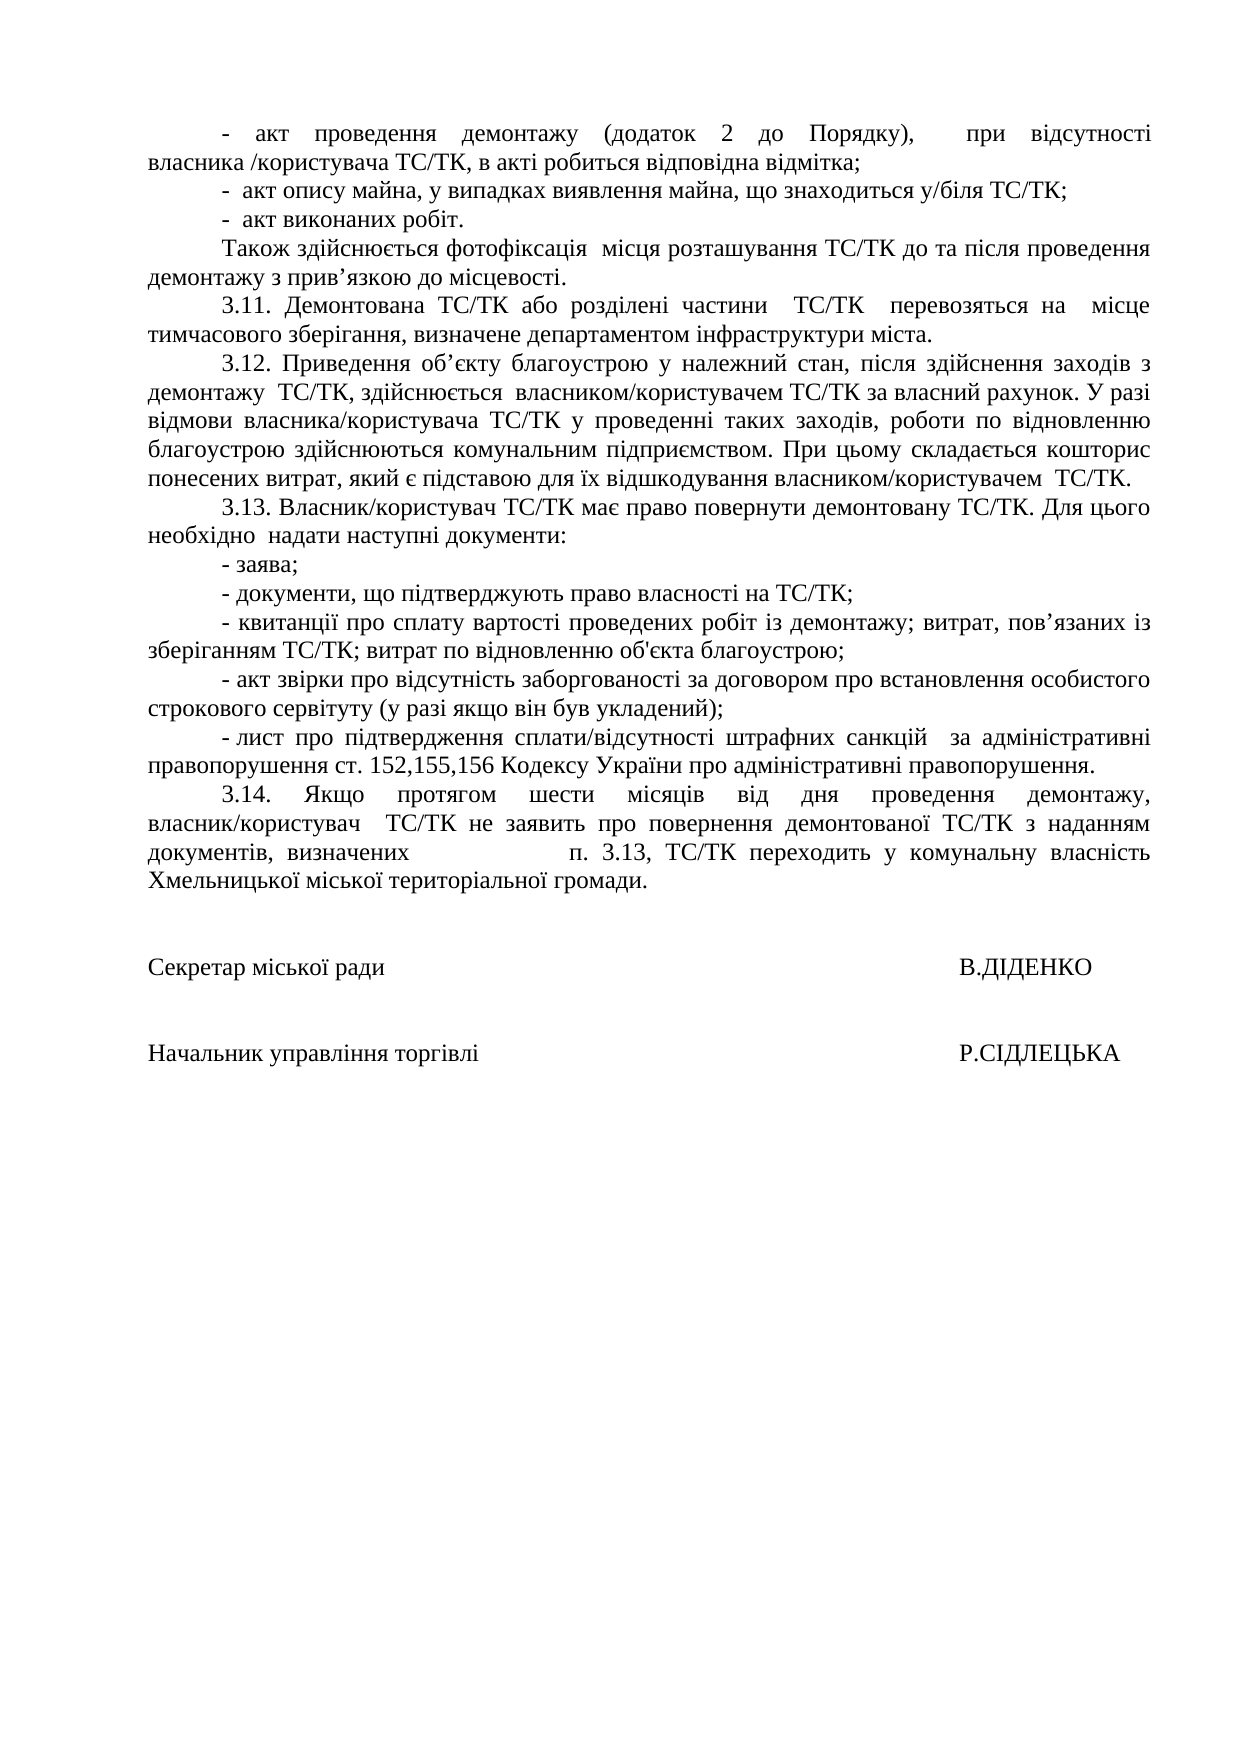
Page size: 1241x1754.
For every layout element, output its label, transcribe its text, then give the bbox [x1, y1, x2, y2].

text - акт виконаних робіт. [148, 204, 1152, 233]
text - акт опису майна, у випадках виявлення майна, що знаходиться у/біля ТС/ТК; [148, 176, 1152, 204]
text Секретар міської ради В.ДІДЕНКО [148, 952, 1152, 981]
text Начальник управління торгівлі Р.СІДЛЕЦЬКА [148, 1038, 1152, 1067]
text - акт проведення демонтажу (додаток 2 до Порядку), при відсутності власника /користувача ТС/ТК, в акті робиться відповідна відмітка; [148, 118, 1152, 176]
text 3.14. Якщо протягом шести місяців від дня проведення демонтажу, власник/користувач ТС/ТК не заявить про повернення демонтованої ТС/ТК з наданням документів, визначених п. 3.13, ТС/ТК переходить у комунальну власність Хмельницької міської територіальної громади. [148, 779, 1152, 894]
text 3.12. Приведення об’єкту благоустрою у належний стан, після здійснення заходів з демонтажу ТС/ТК, здійснюється власником/користувачем ТС/ТК за власний рахунок. У разі відмови власника/користувача ТС/ТК у проведенні таких заходів, роботи по відновленню благоустрою здійснюються комунальним підприємством. При цьому складається кошторис понесених витрат, який є підставою для їх відшкодування власником/користувачем ТС/ТК. [148, 348, 1152, 492]
text 3.11. Демонтована ТС/ТК або розділені частини ТС/ТК перевозяться на місце тимчасового зберігання, визначене департаментом інфраструктури міста. [148, 291, 1152, 348]
text - лист про підтвердження сплати/відсутності штрафних санкцій за адміністративні правопорушення ст. 152,155,156 Кодексу України про адміністративні правопорушення. [148, 722, 1152, 779]
text - акт звірки про відсутність заборгованості за договором про встановлення особистого строкового сервітуту (у разі якщо він був укладений); [148, 664, 1152, 722]
text - квитанції про сплату вартості проведених робіт із демонтажу; витрат, пов’язаних із зберіганням ТС/ТК; витрат по відновленню об'єкта благоустрою; [148, 607, 1152, 664]
text - документи, що підтверджують право власності на ТС/ТК; [148, 578, 1152, 607]
text Також здійснюється фотофіксація місця розташування ТС/ТК до та після проведення демонтажу з прив’язкою до місцевості. [148, 233, 1152, 291]
text - заява; [148, 549, 1152, 578]
text 3.13. Власник/користувач ТС/ТК має право повернути демонтовану ТС/ТК. Для цього необхідно надати наступні документи: [148, 492, 1152, 549]
